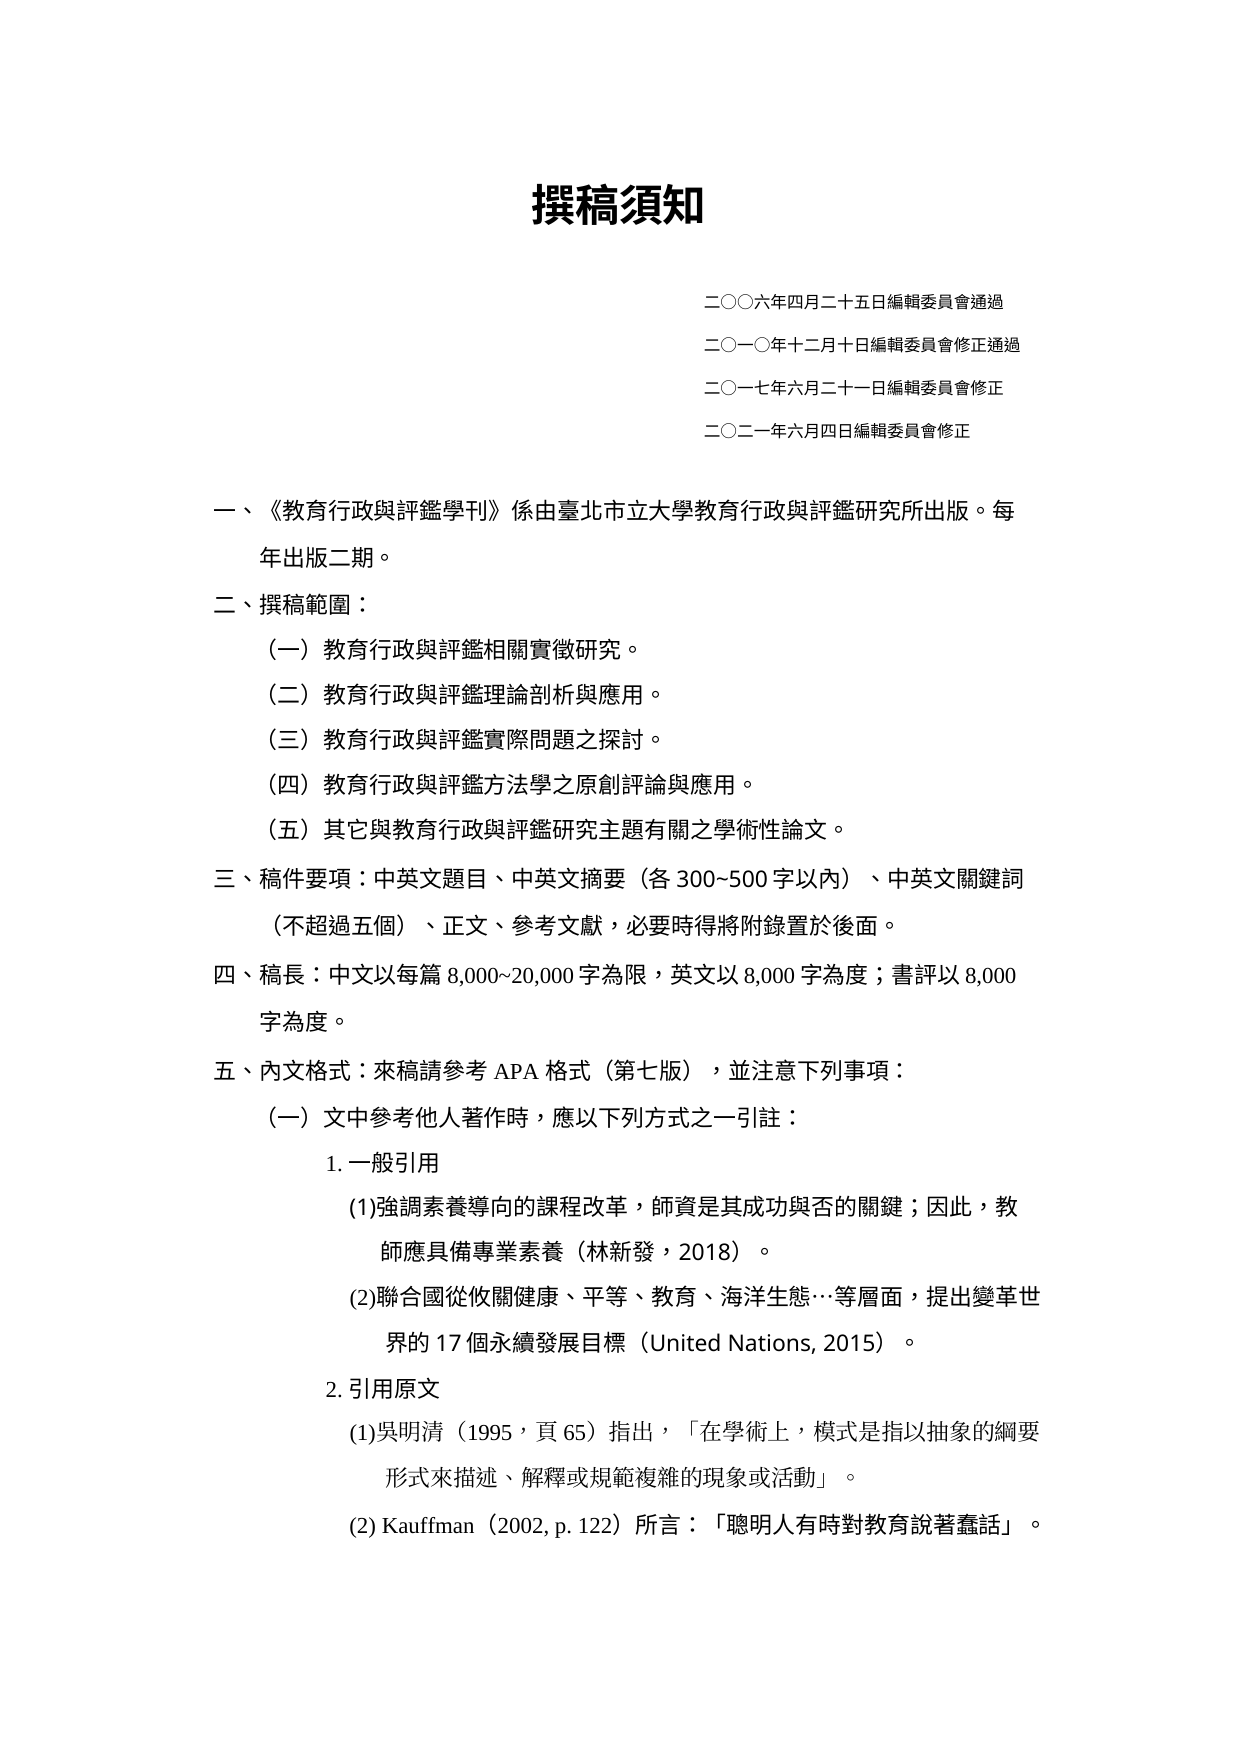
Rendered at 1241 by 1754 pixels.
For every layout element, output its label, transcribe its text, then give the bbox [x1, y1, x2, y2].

text 五、內文格式：來稿請參考 APA 格式（第七版），並注意下列事項： [213, 1051, 1025, 1088]
text 三、稿件要項：中英文題目、中英文摘要（各300~500字以內）、中英文關鍵詞（不超過五個）、正文、參考文獻，必要時得將附錄置於後面。 [213, 859, 1025, 943]
text （一）教育行政與評鑑相關實徵研究。 [254, 630, 1025, 667]
text （四）教育行政與評鑑方法學之原創評論與應用。 [254, 765, 1025, 802]
text （一）文中參考他人著作時，應以下列方式之一引註： [254, 1098, 1025, 1135]
text (2)聯合國從攸關健康、平等、教育、海洋生態…等層面，提出變革世界的17個永續發展目標（United Nations, 2015）。 [349, 1277, 1053, 1360]
text 二○一○年十二月十日編輯委員會修正通過 [703, 325, 1025, 363]
text 四、稿長：中文以每篇8,000~20,000字為限，英文以8,000字為度；書評以8,000字為度。 [213, 955, 1025, 1039]
text （五）其它與教育行政與評鑑研究主題有關之學術性論文。 [213, 810, 1025, 847]
text (1)強調素養導向的課程改革，師資是其成功與否的關鍵；因此，教 [349, 1187, 1053, 1225]
text 2. 引用原文 [325, 1369, 1025, 1406]
text (1)吳明清（1995，頁 65）指出，「在學術上，模式是指以抽象的綱要 形式來描述、解釋或規範複雜的現象或活動」。 [349, 1414, 1053, 1497]
text 一、《教育行政與評鑑學刊》係由臺北市立大學教育行政與評鑑研究所出版。每年出版二期。 [213, 491, 1025, 575]
text 師應具備專業素養（林新發，2018）。 [380, 1232, 1025, 1270]
text 二、撰稿範圍： [213, 585, 1025, 622]
text 二○一七年六月二十一日編輯委員會修正 [703, 368, 1025, 406]
text 1. 一般引用 [325, 1143, 1025, 1180]
text （三）教育行政與評鑑實際問題之探討。 [254, 720, 1025, 757]
text 二○○六年四月二十五日編輯委員會通過 [703, 282, 1025, 320]
subtitle 撰稿須知 [187, 164, 1050, 239]
text (2) Kauffman（2002, p. 122）所言：「聰明人有時對教育說著蠢話」。 [349, 1505, 1053, 1543]
text （二）教育行政與評鑑理論剖析與應用。 [254, 675, 1025, 712]
text 二○二一年六月四日編輯委員會修正 [703, 411, 1025, 448]
